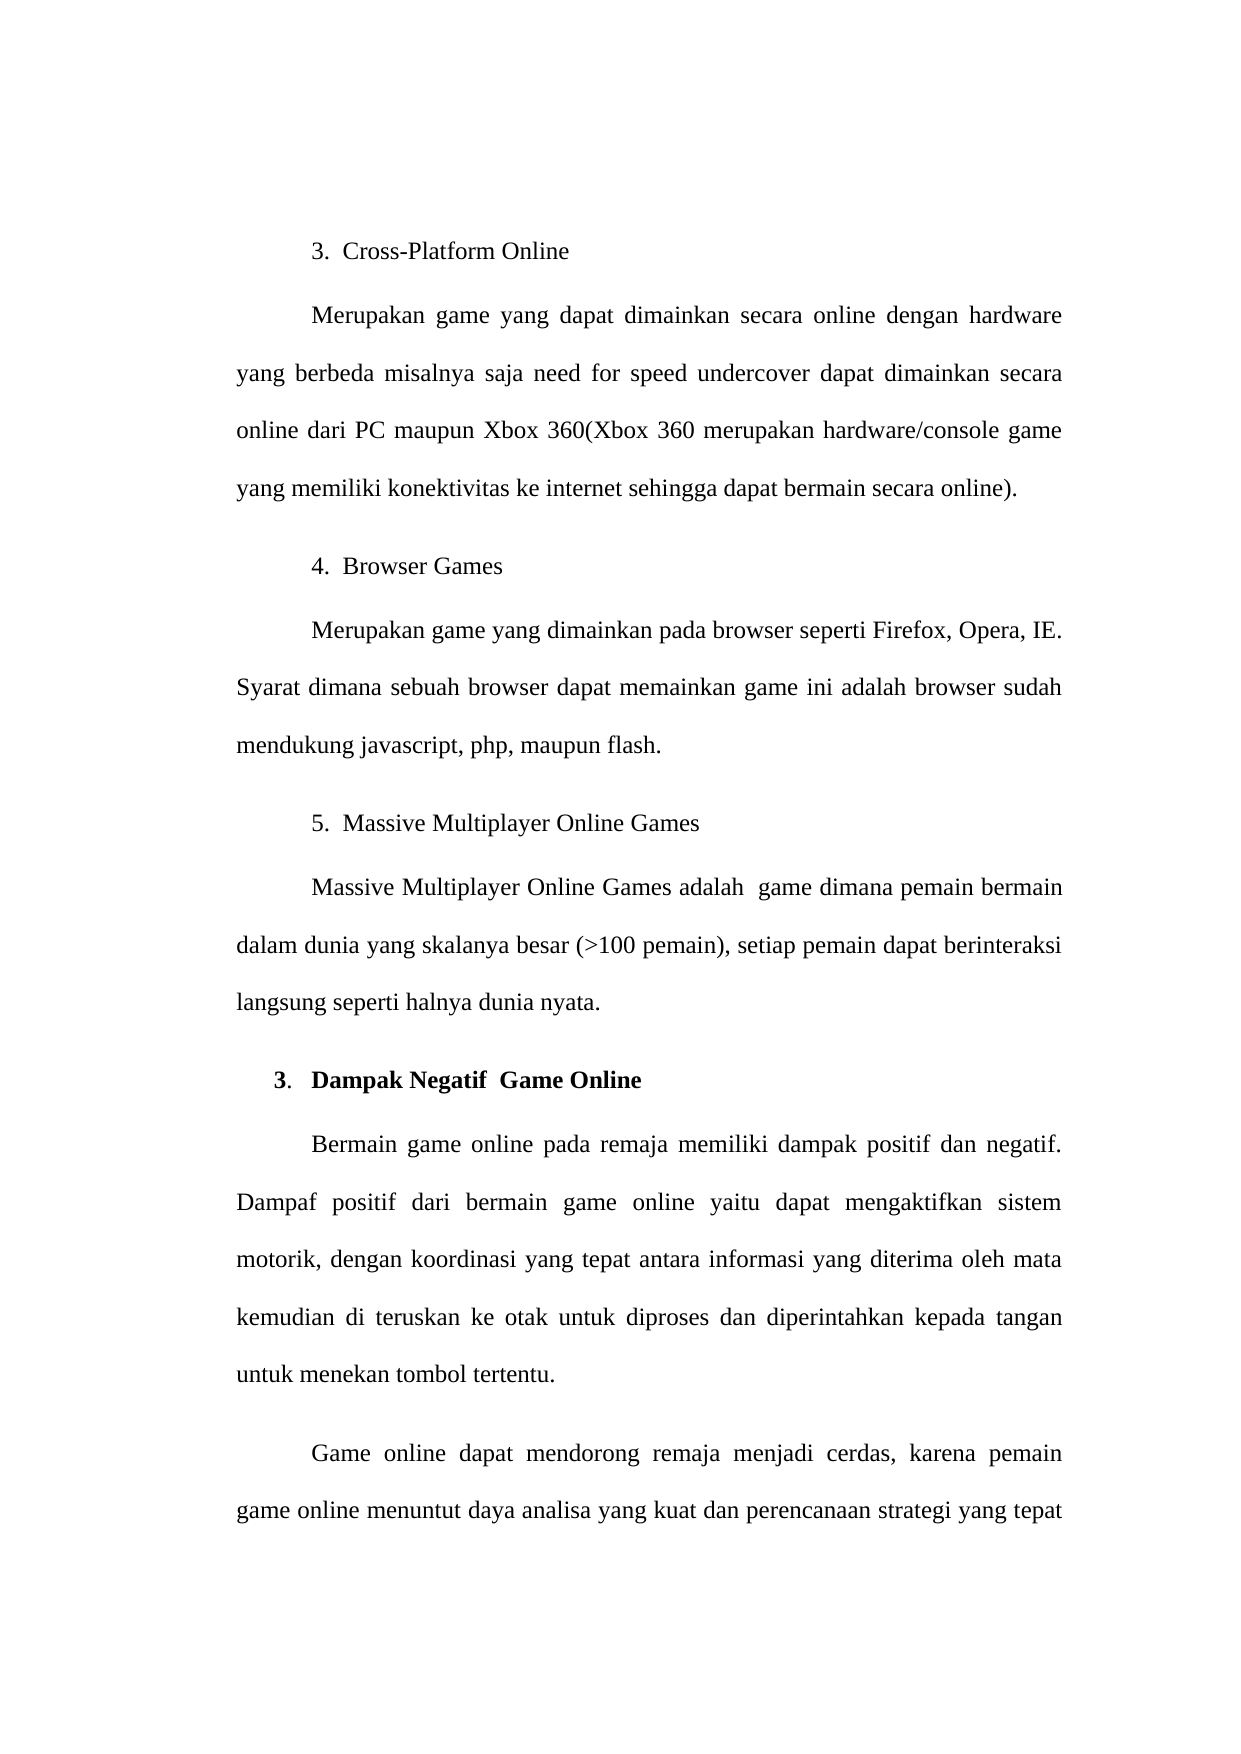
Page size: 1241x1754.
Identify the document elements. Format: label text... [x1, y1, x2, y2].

text 5. Massive Multiplayer Online Games [236, 808, 1063, 837]
text Merupakan game yang dimainkan pada browser seperti Firefox, Opera, IE. Syarat dimana sebuah browser dapat memainkan game ini adalah browser sudah mendukung javascript, php, maupun flash. [236, 615, 1063, 759]
text 4. Browser Games [236, 551, 1063, 580]
text 3. Dampak Negatif Game Online [236, 1066, 1063, 1094]
text Merupakan game yang dapat dimainkan secara online dengan hardware yang berbeda misalnya saja need for speed undercover dapat dimainkan secara online dari PC maupun Xbox 360(Xbox 360 merupakan hardware/console game yang memiliki konektivitas ke internet sehingga dapat bermain secara online). [236, 300, 1063, 501]
text Massive Multiplayer Online Games adalah game dimana pemain bermain dalam dunia yang skalanya besar (>100 pemain), setiap pemain dapat berinteraksi langsung seperti halnya dunia nyata. [236, 872, 1063, 1016]
text 3. Cross-Platform Online [236, 236, 1063, 265]
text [236, 1438, 1063, 1524]
text Bermain game online pada remaja memiliki dampak positif dan negatif. Dampaf positif dari bermain game online yaitu dapat mengaktifkan sistem motorik, dengan koordinasi yang tepat antara informasi yang diterima oleh mata kemudian di teruskan ke otak untuk diproses dan diperintahkan kepada tangan untuk menekan tombol tertentu. [236, 1129, 1063, 1388]
